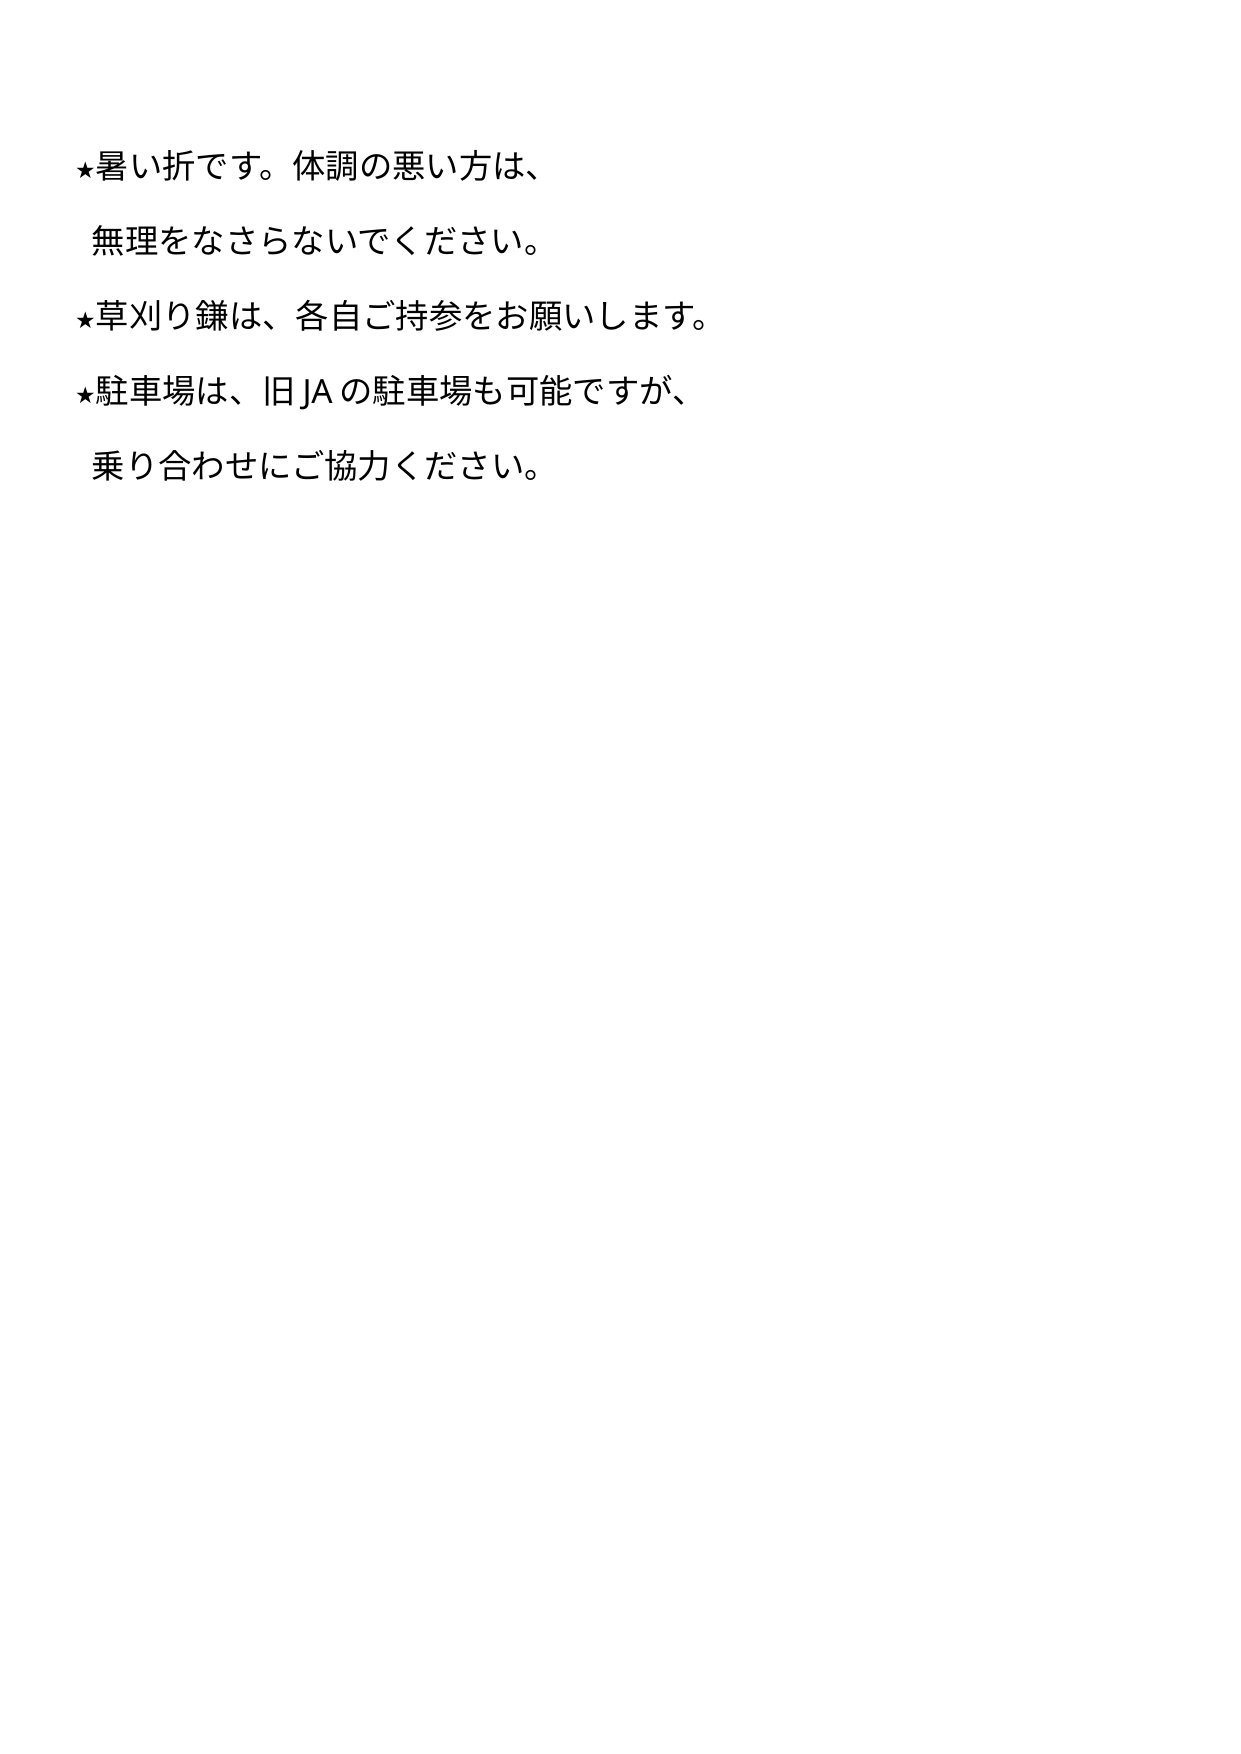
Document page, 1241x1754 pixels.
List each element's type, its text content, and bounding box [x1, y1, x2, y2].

text ★駐車場は、旧JAの駐車場も可能ですが、 [75, 352, 1165, 427]
text ★草刈り鎌は、各自ご持参をお願いします。 [75, 277, 1165, 352]
text 乗り合わせにご協力ください。 [75, 427, 1165, 502]
text 無理をなさらないでください。 [92, 202, 1165, 277]
text ★暑い折です。体調の悪い方は、 [75, 127, 1165, 202]
